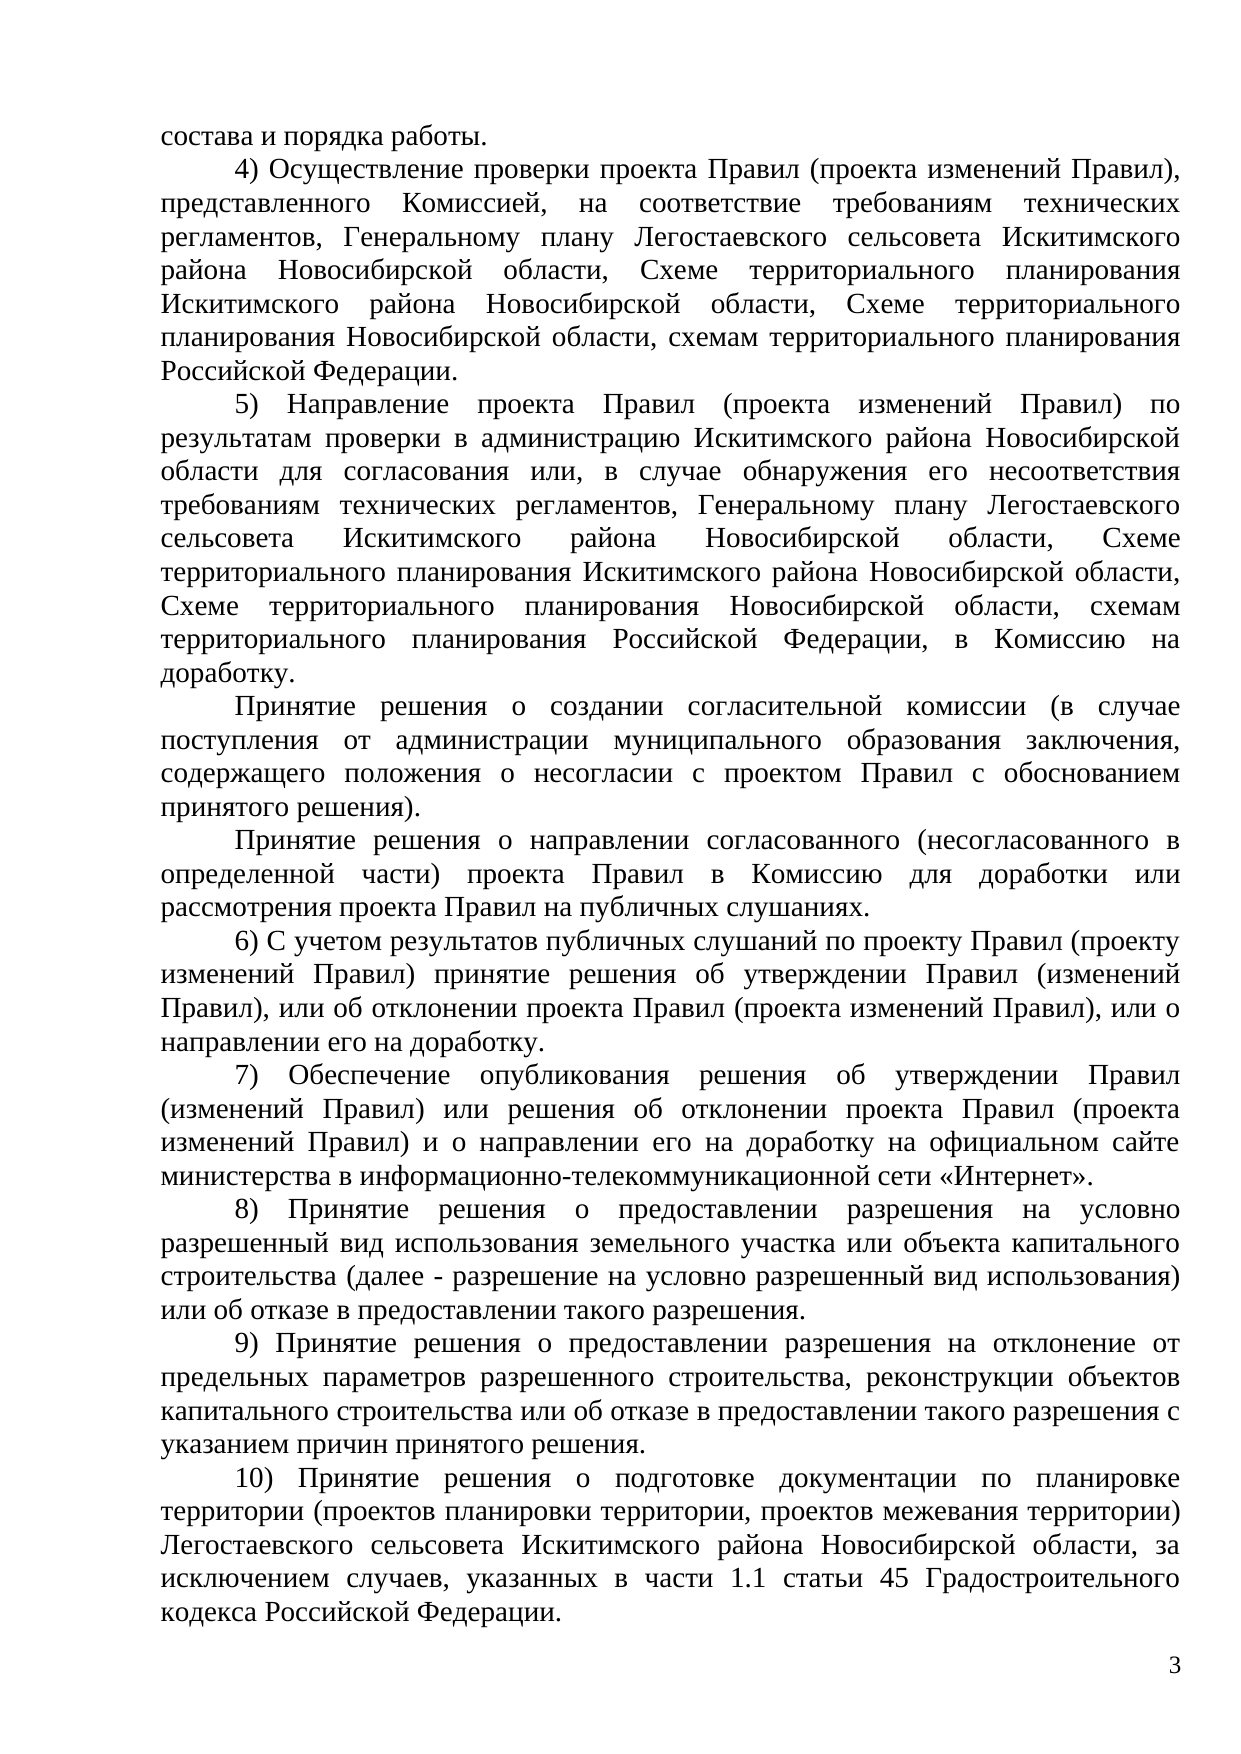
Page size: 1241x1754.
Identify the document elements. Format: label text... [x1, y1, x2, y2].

text 9) Принятие решения о предоставлении разрешения на отклонение от предельных параметров разрешенного строительства, реконструкции объектов капитального строительства или об отказе в предоставлении такого разрешения с указанием причин принятого решения. [160, 1326, 1181, 1460]
text 10) Принятие решения о подготовке документации по планировке территории (проектов планировки территории, проектов межевания территории) Легостаевского сельсовета Искитимского района Новосибирской области, за исключением случаев, указанных в части 1.1 статьи 45 Градостроительного кодекса Российской Федерации. [160, 1460, 1181, 1627]
text 7) Обеспечение опубликования решения об утверждении Правил (изменений Правил) или решения об отклонении проекта Правил (проекта изменений Правил) и о направлении его на доработку на официальном сайте министерства в информационно-телекоммуникационной сети «Интернет». [160, 1057, 1181, 1191]
text Принятие решения о создании согласительной комиссии (в случае поступления от администрации муниципального образования заключения, содержащего положения о несогласии с проектом Правил с обоснованием принятого решения). [160, 688, 1181, 822]
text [160, 118, 1181, 152]
text 8) Принятие решения о предоставлении разрешения на условно разрешенный вид использования земельного участка или объекта капитального строительства (далее - разрешение на условно разрешенный вид использования) или об отказе в предоставлении такого разрешения. [160, 1191, 1181, 1326]
text 4) Осуществление проверки проекта Правил (проекта изменений Правил), представленного Комиссией, на соответствие требованиям технических регламентов, Генеральному плану Легостаевского сельсовета Искитимского района Новосибирской области, Схеме территориального планирования Искитимского района Новосибирской области, Схеме территориального планирования Новосибирской области, схемам территориального планирования Российской Федерации. [160, 152, 1181, 386]
text Принятие решения о направлении согласованного (несогласованного в определенной части) проекта Правил в Комиссию для доработки или рассмотрения проекта Правил на публичных слушаниях. [160, 822, 1181, 923]
text 5) Направление проекта Правил (проекта изменений Правил) по результатам проверки в администрацию Искитимского района Новосибирской области для согласования или, в случае обнаружения его несоответствия требованиям технических регламентов, Генеральному плану Легостаевского сельсовета Искитимского района Новосибирской области, Схеме территориального планирования Искитимского района Новосибирской области, Схеме территориального планирования Новосибирской области, схемам территориального планирования Российской Федерации, в Комиссию на доработку. [160, 386, 1181, 688]
text 6) С учетом результатов публичных слушаний по проекту Правил (проекту изменений Правил) принятие решения об утверждении Правил (изменений Правил), или об отклонении проекта Правил (проекта изменений Правил), или о направлении его на доработку. [160, 923, 1181, 1057]
